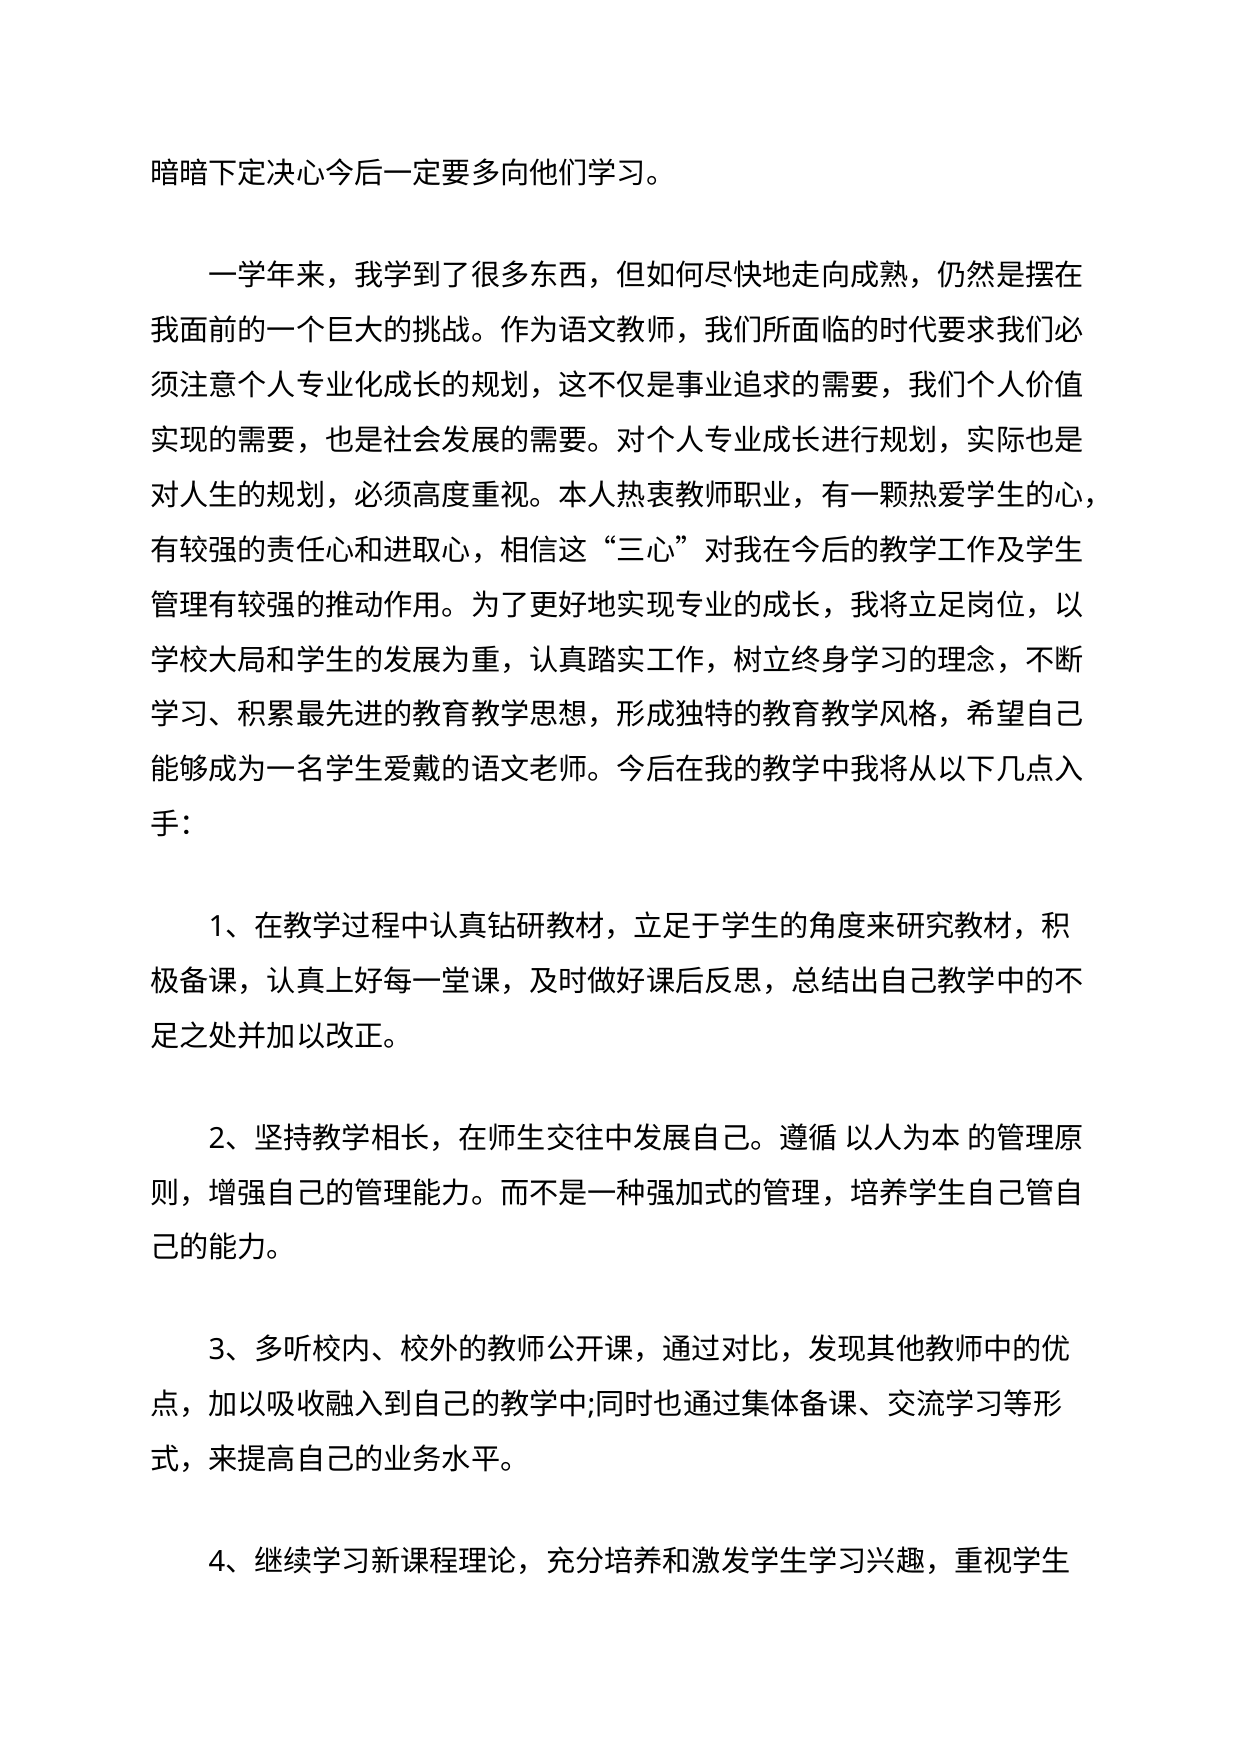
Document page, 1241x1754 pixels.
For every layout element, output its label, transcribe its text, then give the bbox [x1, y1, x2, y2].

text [150, 1538, 1090, 1580]
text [150, 150, 1090, 192]
text 1、在教学过程中认真钻研教材，立足于学生的角度来研究教材，积极备课，认真上好每一堂课，及时做好课后反思，总结出自己教学中的不足之处并加以改正。 [150, 902, 1090, 1055]
text 2、坚持教学相长，在师生交往中发展自己。遵循 以人为本 的管理原则，增强自己的管理能力。而不是一种强加式的管理，培养学生自己管自己的能力。 [150, 1114, 1090, 1266]
text 一学年来，我学到了很多东西，但如何尽快地走向成熟，仍然是摆在我面前的一个巨大的挑战。作为语文教师，我们所面临的时代要求我们必须注意个人专业化成长的规划，这不仅是事业追求的需要，我们个人价值实现的需要，也是社会发展的需要。对个人专业成长进行规划，实际也是对人生的规划，必须高度重视。本人热衷教师职业，有一颗热爱学生的心，有较强的责任心和进取心，相信这“三心”对我在今后的教学工作及学生管理有较强的推动作用。为了更好地实现专业的成长，我将立足岗位，以学校大局和学生的发展为重，认真踏实工作，树立终身学习的理念，不断学习、积累最先进的教育教学思想，形成独特的教育教学风格，希望自己能够成为一名学生爱戴的语文老师。今后在我的教学中我将从以下几点入手： [150, 252, 1090, 843]
text 3、多听校内、校外的教师公开课，通过对比，发现其他教师中的优点，加以吸收融入到自己的教学中;同时也通过集体备课、交流学习等形式，来提高自己的业务水平。 [150, 1326, 1090, 1478]
